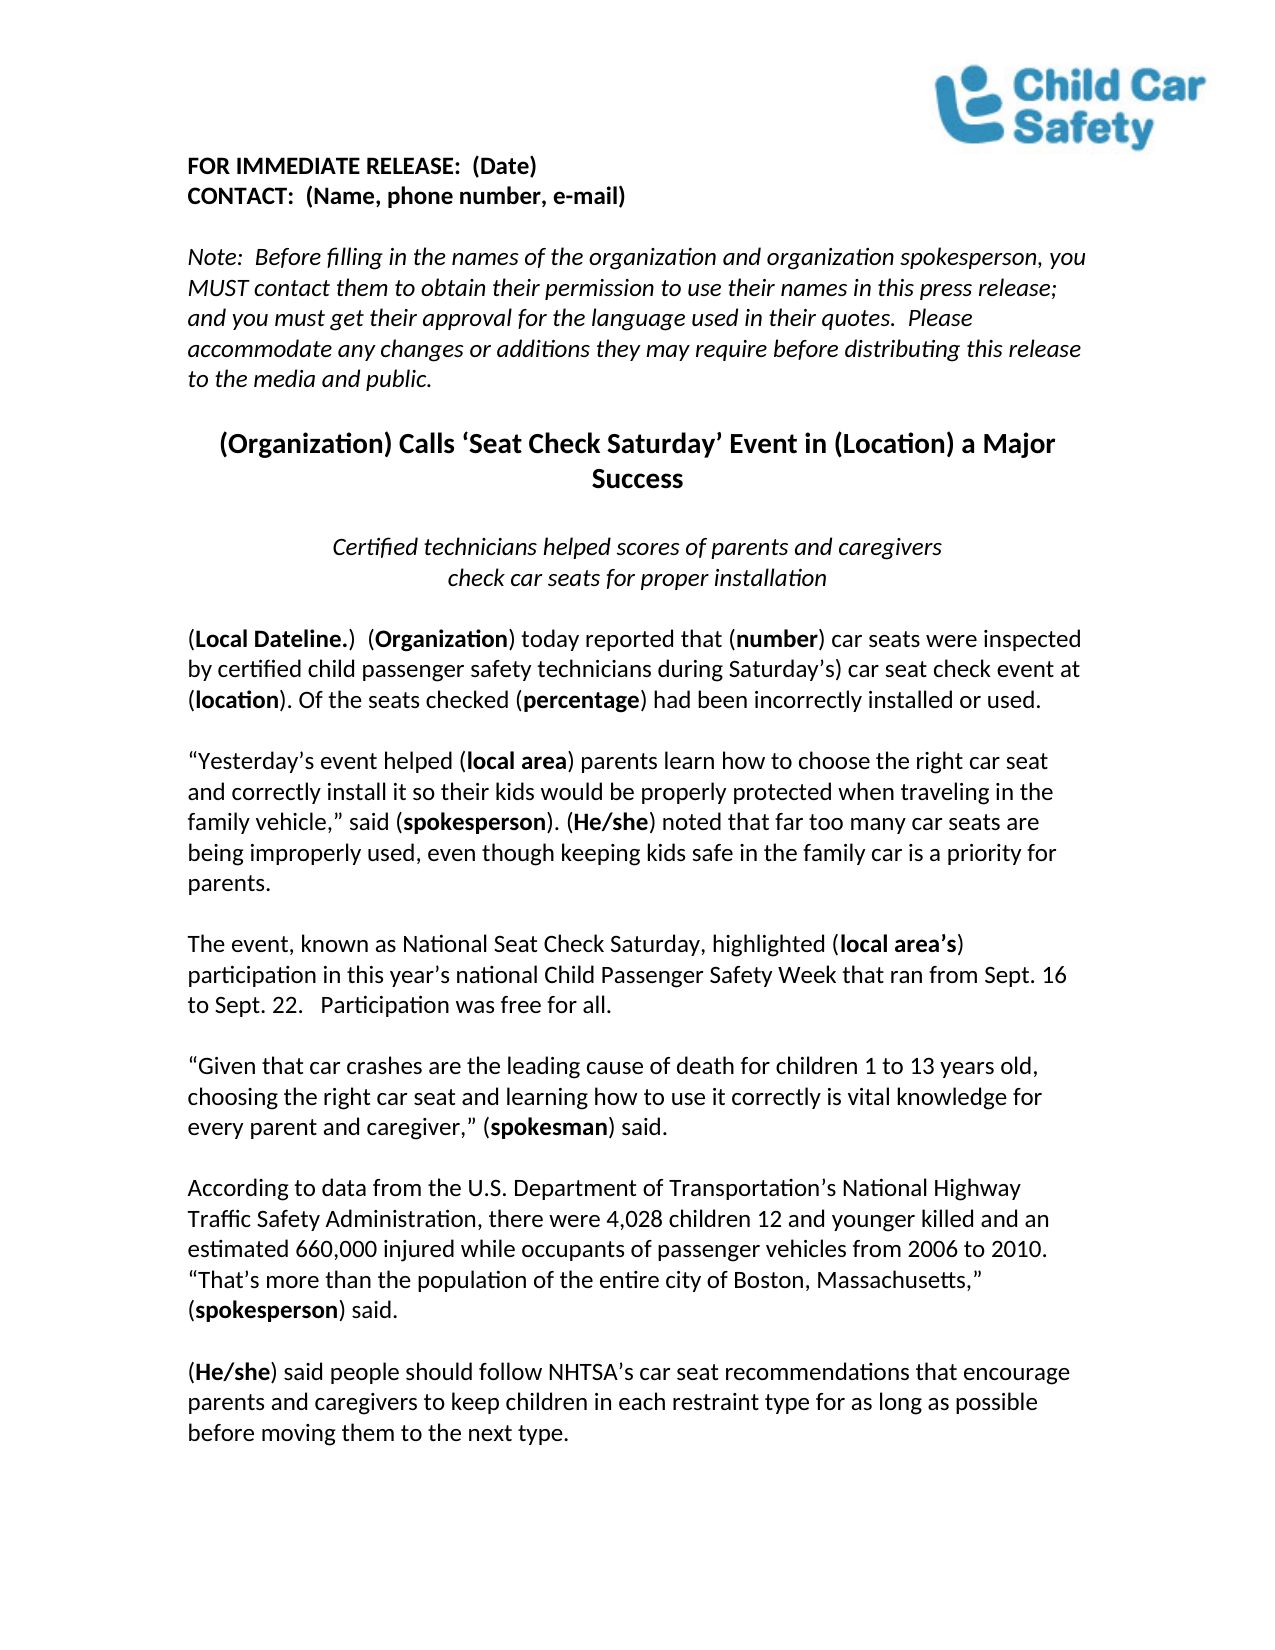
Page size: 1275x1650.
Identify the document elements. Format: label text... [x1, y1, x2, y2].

text According to data from the U.S. Department of Transportation’s National Highway Traffic Safety Administration, there were 4,028 children 12 and younger killed and an estimated 660,000 injured while occupants of passenger vehicles from 2006 to 2010. “That’s more than the population of the entire city of Boston, Massachusetts,” (spokesperson) said. [187, 1172, 1087, 1325]
text FOR IMMEDIATE RELEASE: (Date) [187, 150, 1087, 181]
text The event, known as National Seat Check Saturday, highlighted (local area’s) participation in this year’s national Child Passenger Safety Week that ran from Sept. 16 to Sept. 22. Participation was free for all. [187, 928, 1087, 1020]
text “Yesterday’s event helped (local area) parents learn how to choose the right car seat and correctly install it so their kids would be properly protected when traveling in the family vehicle,” said (spokesperson). (He/she) noted that far too many car seats are being improperly used, even though keeping kids safe in the family car is a priority for parents. [187, 745, 1087, 898]
text check car seats for proper installation [187, 562, 1087, 593]
text (He/she) said people should follow NHTSA’s car seat recommendations that encourage parents and caregivers to keep children in each restraint type for as long as possible before moving them to the next type. [187, 1356, 1087, 1447]
text Certified technicians helped scores of parents and caregivers [187, 532, 1087, 562]
text (Local Dateline.) (Organization) today reported that (number) car seats were inspected by certified child passenger safety technicians during Saturday’s) car seat check event at (location). Of the seats checked (percentage) had been incorrectly installed or used. [187, 623, 1087, 715]
picture [929, 59, 1211, 156]
text Note: Before filling in the names of the organization and organization spokesperson, you MUST contact them to obtain their permission to use their names in this press release; and you must get their approval for the language used in their quotes. Please accommodate any changes or additions they may require before distributing this release to the media and public. [187, 242, 1087, 394]
text CONTACT: (Name, phone number, e-mail) [187, 181, 1087, 211]
text “Given that car crashes are the leading cause of death for children 1 to 13 years old, choosing the right car seat and learning how to use it correctly is vital knowledge for every parent and caregiver,” (spokesman) said. [187, 1050, 1087, 1142]
text (Organization) Calls ‘Seat Check Saturday’ Event in (Location) a Major Success [187, 425, 1087, 496]
